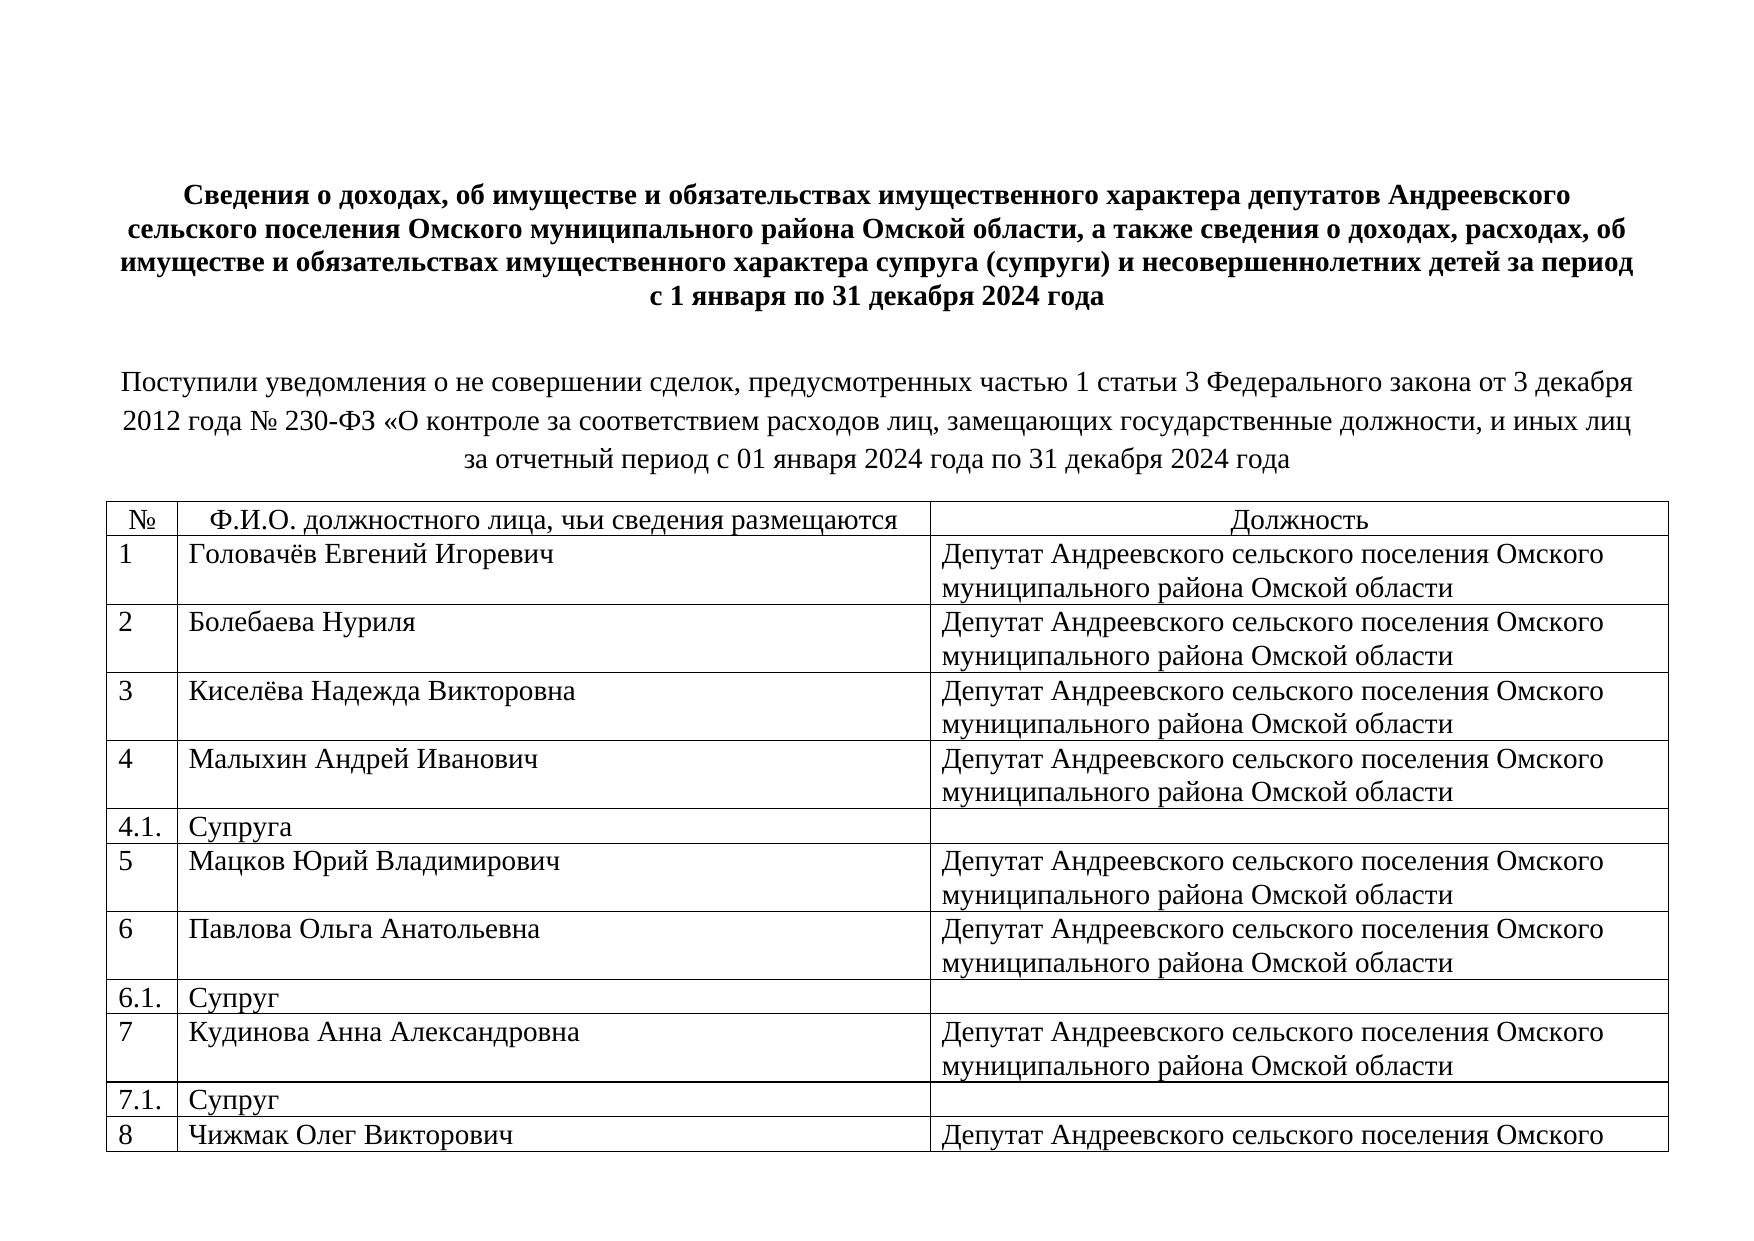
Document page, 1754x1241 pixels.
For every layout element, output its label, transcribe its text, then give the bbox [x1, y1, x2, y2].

table_cell Супруга [178, 809, 930, 842]
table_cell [931, 1117, 1668, 1151]
table_cell 6.1. [107, 980, 177, 1013]
table_header Ф.И.О. должностного лица, чьи сведения размещаются [178, 502, 930, 535]
table_cell 2 [107, 605, 177, 672]
table_cell Депутат Андреевского сельского поселения Омского муниципального района Омской области [931, 536, 1668, 603]
table_cell 5 [107, 844, 177, 911]
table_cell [178, 1117, 930, 1151]
table_cell Болебаева Нуриля [178, 605, 930, 672]
text с 1 января по 31 декабря 2024 года [118, 278, 1636, 311]
table_cell Кудинова Анна Александровна [178, 1014, 930, 1081]
table_cell Головачёв Евгений Игоревич [178, 536, 930, 603]
text Поступили уведомления о не совершении сделок, предусмотренных частью 1 статьи 3 Федерального закона от 3 декабря 2012 года № 230-ФЗ «О контроле за соответствием расходов лиц, замещающих государственные должности, и иных лиц за отчетный период с 01 января 2024 года по 31 декабря 2024 года [118, 364, 1636, 475]
table_cell 8 [107, 1117, 177, 1151]
table_cell Малыхин Андрей Иванович [178, 741, 930, 808]
table_cell Киселёва Надежда Викторовна [178, 673, 930, 740]
table_cell Супруг [178, 980, 930, 1013]
table_cell 4.1. [107, 809, 177, 842]
table_cell Депутат Андреевского сельского поселения Омского муниципального района Омской области [931, 844, 1668, 911]
table_cell 1 [107, 536, 177, 603]
table_cell Депутат Андреевского сельского поселения Омского муниципального района Омской области [931, 673, 1668, 740]
table_cell Депутат Андреевского сельского поселения Омского муниципального района Омской области [931, 912, 1668, 979]
table_cell 4 [107, 741, 177, 808]
table_cell [931, 980, 1668, 1013]
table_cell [931, 1014, 1668, 1081]
table_cell 7 [107, 1014, 177, 1081]
table_cell 3 [107, 673, 177, 740]
table_cell 6 [107, 912, 177, 979]
table_header № [107, 502, 177, 535]
table_header Должность [931, 502, 1668, 535]
text Сведения о доходах, об имуществе и обязательствах имущественного характера депутатов Андреевского сельского поселения Омского муниципального района Омской области, а также сведения о доходах, расходах, об имуществе и обязательствах имущественного характера супруга (супруги) и несовершеннолетних детей за период [118, 177, 1636, 278]
table_cell Депутат Андреевского сельского поселения Омского муниципального района Омской области [931, 605, 1668, 672]
table_cell Супруг [178, 1083, 930, 1116]
table_cell [931, 1083, 1668, 1116]
table_cell Павлова Ольга Анатольевна [178, 912, 930, 979]
table_cell 7.1. [107, 1083, 177, 1116]
table_cell [931, 809, 1668, 842]
table_cell Мацков Юрий Владимирович [178, 844, 930, 911]
table_cell Депутат Андреевского сельского поселения Омского муниципального района Омской области [931, 741, 1668, 808]
